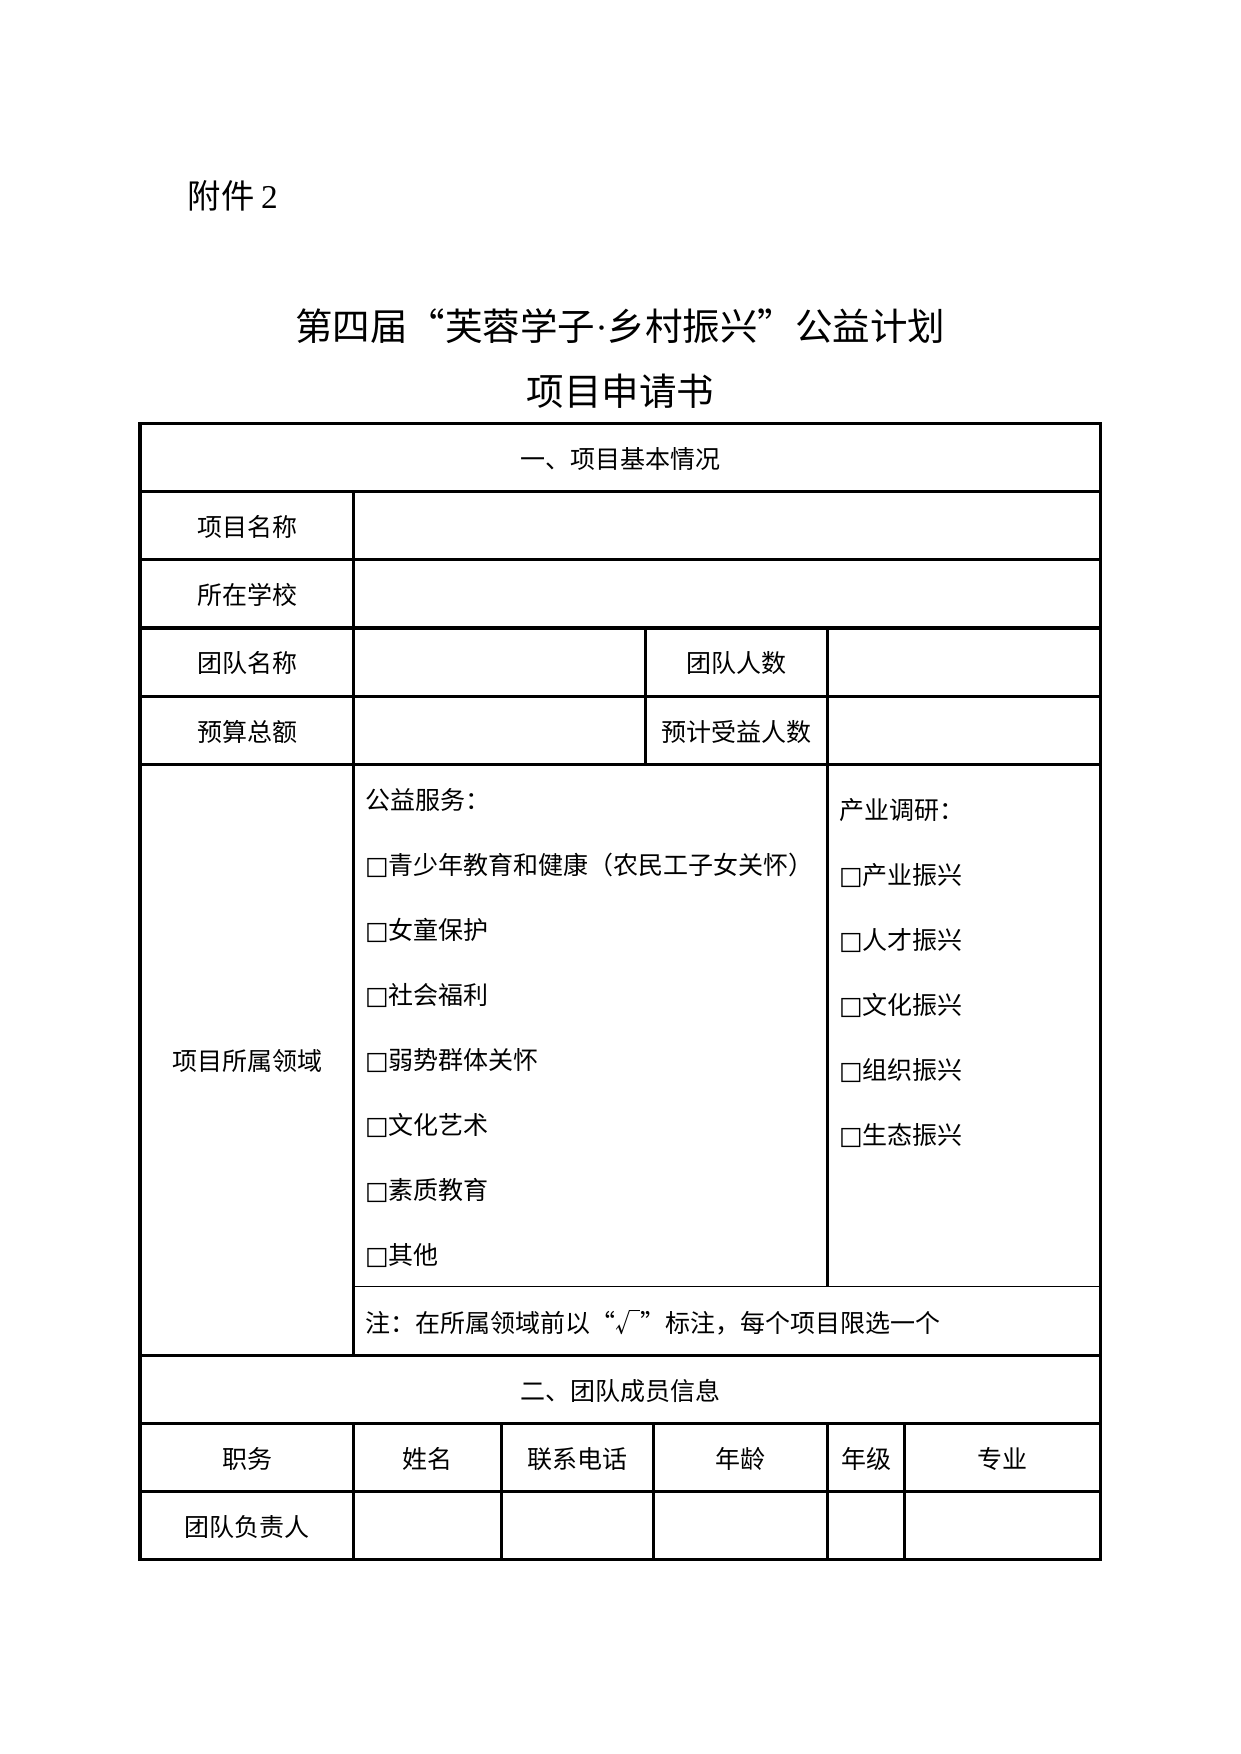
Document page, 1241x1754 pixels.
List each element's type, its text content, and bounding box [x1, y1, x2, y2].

table_cell 项目所属领域 [142, 766, 352, 1354]
table_cell [829, 1493, 903, 1558]
text 附件2 [187, 162, 1053, 227]
table_cell 团队人数 [647, 630, 826, 694]
table_cell 联系电话 [503, 1425, 652, 1490]
table_cell [355, 698, 644, 763]
text 第四届“芙蓉学子·乡村振兴”公益计划 [187, 292, 1053, 357]
table_cell 职务 [142, 1425, 352, 1490]
table_cell [503, 1493, 652, 1558]
table_cell 项目名称 [142, 493, 352, 558]
table_cell 年龄 [655, 1425, 826, 1490]
table_cell 团队名称 [142, 630, 352, 694]
table_cell 公益服务： □青少年教育和健康（农民工子女关怀） □女童保护 □社会福利 □弱势群体关怀 □文化艺术 □素质教育 □其他 [355, 766, 826, 1286]
table_cell 姓名 [355, 1425, 500, 1490]
table_cell 所在学校 [142, 561, 352, 626]
text 项目申请书 [187, 357, 1053, 422]
table_cell 产业调研： □产业振兴 □人才振兴 □文化振兴 □组织振兴 □生态振兴 [829, 766, 1099, 1286]
table_cell 年级 [829, 1425, 903, 1490]
table_header 一、项目基本情况 [142, 425, 1099, 490]
table_cell [355, 493, 1099, 558]
table_cell [355, 630, 644, 694]
table_cell 团队负责人 [142, 1493, 352, 1558]
table_cell 二、团队成员信息 [142, 1357, 1099, 1422]
table_cell 预算总额 [142, 698, 352, 763]
table_cell 注：在所属领域前以“√”标注，每个项目限选一个 [355, 1287, 1099, 1354]
table_cell 专业 [906, 1425, 1099, 1490]
table_cell 预计受益人数 [647, 698, 826, 763]
table_cell [355, 1493, 500, 1558]
table_cell [655, 1493, 826, 1558]
table_cell [829, 698, 1099, 763]
table_cell [829, 630, 1099, 694]
table_cell [906, 1493, 1099, 1558]
table_cell [355, 561, 1099, 626]
